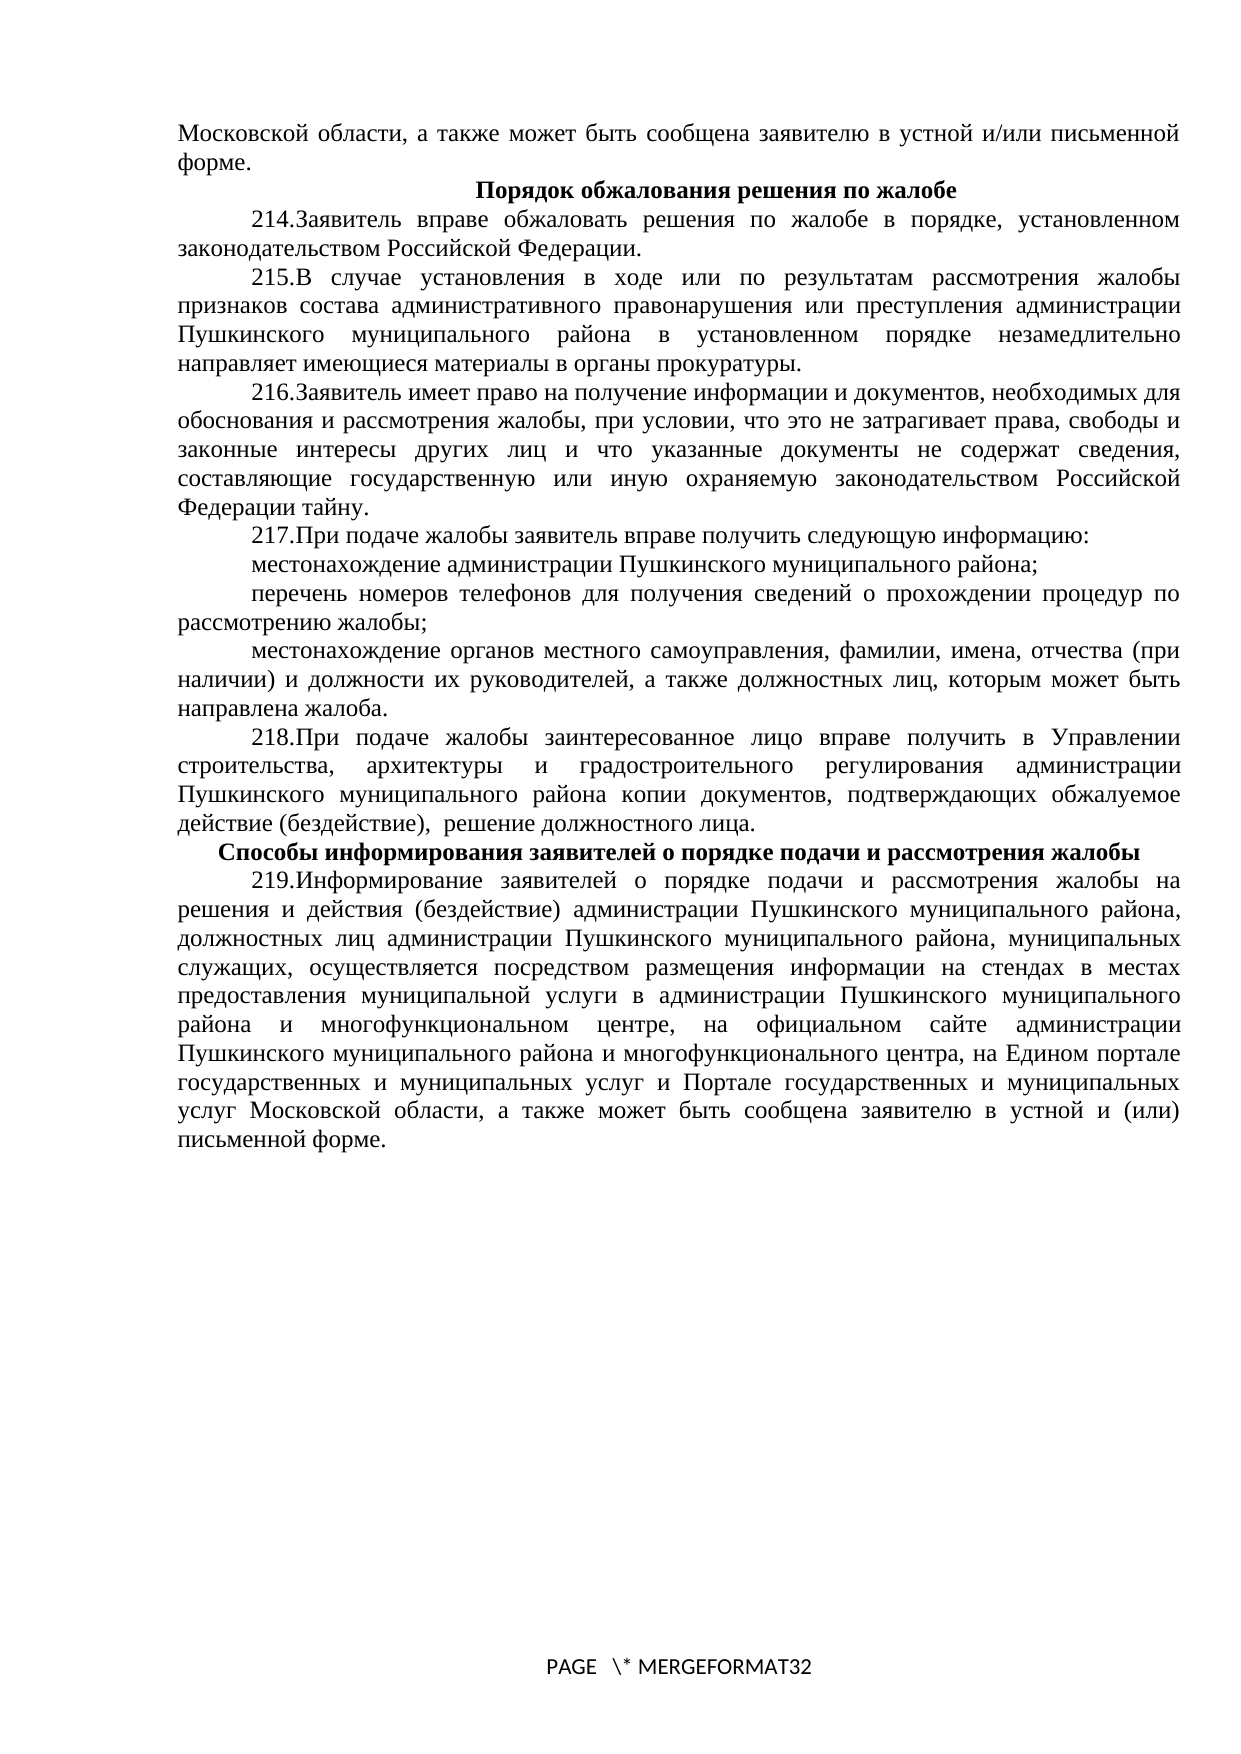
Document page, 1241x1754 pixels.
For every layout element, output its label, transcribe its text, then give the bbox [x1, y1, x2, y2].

text перечень номеров телефонов для получения сведений о прохождении процедур по рассмотрению жалобы; [177, 578, 1181, 636]
list При подаче жалобы заинтересованное лицо вправе получить в Управлении строительства, архитектуры и градостроительного регулирования администрации Пушкинского муниципального района копии документов, подтверждающих обжалуемое действие (бездействие), решение должностного лица. [177, 722, 1181, 837]
list Заявитель вправе обжаловать решения по жалобе в порядке, установленном законодательством Российской Федерации. [177, 204, 1181, 262]
list Способы информирования заявителей о порядке подачи и рассмотрения жалобы [177, 837, 1181, 866]
list Порядок обжалования решения по жалобе [177, 176, 1181, 204]
list В случае установления в ходе или по результатам рассмотрения жалобы признаков состава административного правонарушения или преступления администрации Пушкинского муниципального района в установленном порядке незамедлительно направляет имеющиеся материалы в органы прокуратуры. [177, 262, 1181, 377]
list Информирование заявителей о порядке подачи и рассмотрения жалобы на решения и действия (бездействие) администрации Пушкинского муниципального района, должностных лиц администрации Пушкинского муниципального района, муниципальных служащих, осуществляется посредством размещения информации на стендах в местах предоставления муниципальной услуги в администрации Пушкинского муниципального района и многофункциональном центре, на официальном сайте администрации Пушкинского муниципального района и многофункционального центра, на Едином портале государственных и муниципальных услуг и Портале государственных и муниципальных услуг Московской области, а также может быть сообщена заявителю в устной и (или) письменной форме. [177, 866, 1181, 1153]
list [177, 118, 1181, 176]
list При подаче жалобы заявитель вправе получить следующую информацию: [177, 521, 1181, 549]
text местонахождение администрации Пушкинского муниципального района; [177, 549, 1181, 578]
list Заявитель имеет право на получение информации и документов, необходимых для обоснования и рассмотрения жалобы, при условии, что это не затрагивает права, свободы и законные интересы других лиц и что указанные документы не содержат сведения, составляющие государственную или иную охраняемую законодательством Российской Федерации тайну. [177, 377, 1181, 521]
text местонахождение органов местного самоуправления, фамилии, имена, отчества (при наличии) и должности их руководителей, а также должностных лиц, которым может быть направлена жалоба. [177, 636, 1181, 722]
